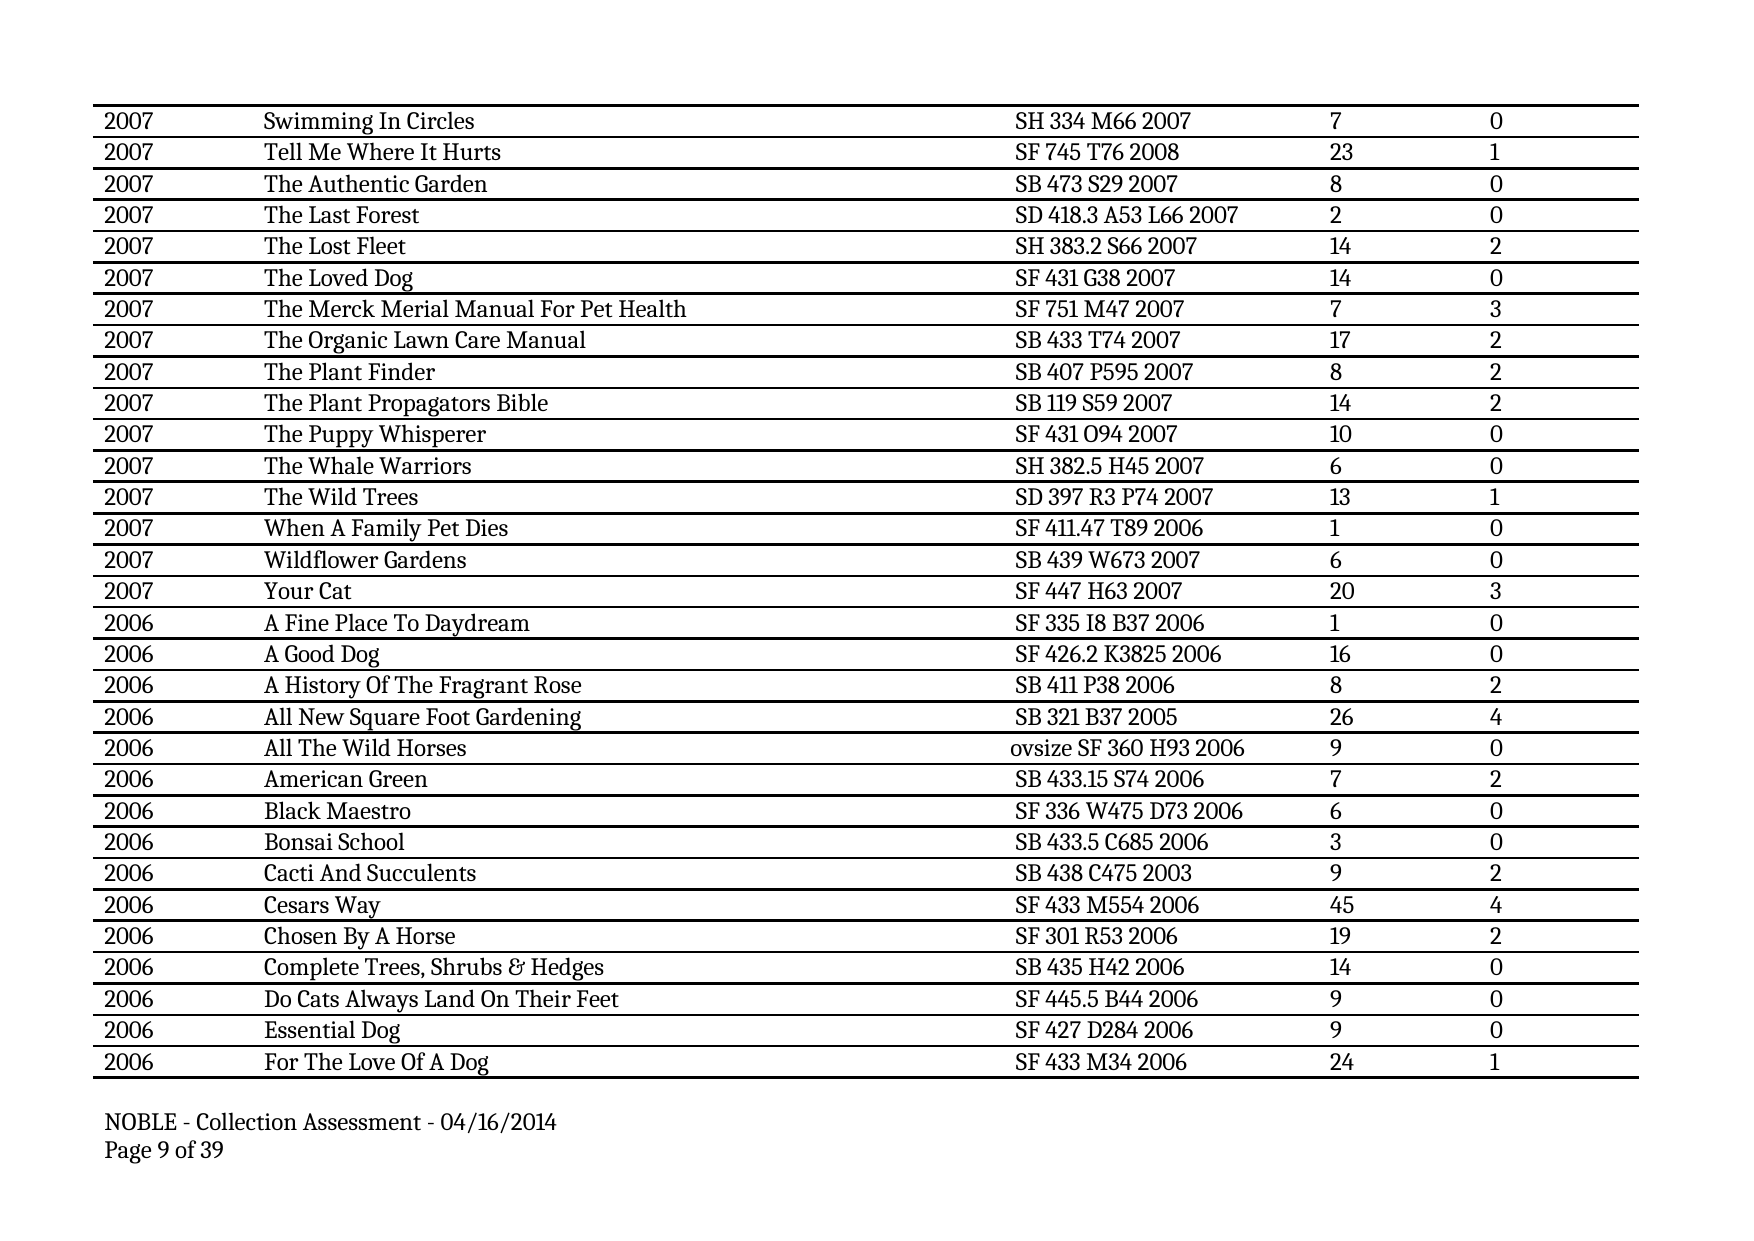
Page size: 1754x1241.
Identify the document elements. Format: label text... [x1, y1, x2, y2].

table_cell Your Cat [253, 577, 999, 606]
table_cell 2006 [93, 734, 253, 763]
table_cell The Organic Lawn Care Manual [253, 326, 999, 355]
table_cell 2006 [93, 765, 253, 794]
table_cell The Loved Dog [253, 264, 999, 292]
table_cell 0 [1479, 420, 1638, 449]
table_cell 2 [1479, 358, 1638, 386]
table_cell 6 [1319, 797, 1478, 825]
table_cell 2006 [93, 922, 253, 951]
table_cell 23 [1319, 138, 1478, 167]
table_cell SF 433 M554 2006 [999, 891, 1319, 919]
table_cell The Lost Fleet [253, 232, 999, 261]
table_cell 13 [1319, 483, 1478, 512]
table_cell 1 [1319, 515, 1478, 543]
table_cell 2007 [93, 546, 253, 574]
table_cell 45 [1319, 891, 1478, 919]
table_cell 20 [1319, 577, 1478, 606]
table_cell 2007 [93, 138, 253, 167]
table_cell 2006 [93, 608, 253, 637]
table_cell 4 [1479, 891, 1638, 919]
table_cell 10 [1319, 420, 1478, 449]
table_cell 2006 [93, 703, 253, 731]
table_cell 2007 [93, 264, 253, 292]
table_cell SF 745 T76 2008 [999, 138, 1319, 167]
table_cell 2007 [93, 452, 253, 480]
table_cell SD 418.3 A53 L66 2007 [999, 201, 1319, 229]
table_cell 2007 [93, 201, 253, 229]
table_cell SB 407 P595 2007 [999, 358, 1319, 386]
table_cell 6 [1319, 546, 1478, 574]
table_cell 0 [1479, 608, 1638, 637]
table_cell SB 321 B37 2005 [999, 703, 1319, 731]
table_cell 0 [1479, 515, 1638, 543]
table_cell 1 [1479, 1047, 1638, 1076]
table_cell Chosen By A Horse [253, 922, 999, 951]
table_cell The Wild Trees [253, 483, 999, 512]
table_cell 4 [1479, 703, 1638, 731]
table_cell When A Family Pet Dies [253, 515, 999, 543]
table_cell 7 [1319, 107, 1478, 136]
table_cell 0 [1479, 828, 1638, 857]
table_cell SH 383.2 S66 2007 [999, 232, 1319, 261]
table_cell 0 [1479, 264, 1638, 292]
table_cell SF 426.2 K3825 2006 [999, 640, 1319, 668]
table_cell 9 [1319, 734, 1478, 763]
table_cell 2006 [93, 953, 253, 982]
table_cell 2006 [93, 797, 253, 825]
table_cell 7 [1319, 295, 1478, 324]
table_cell American Green [253, 765, 999, 794]
table_cell SF 301 R53 2006 [999, 922, 1319, 951]
table_cell 24 [1319, 1047, 1478, 1076]
table_cell A History Of The Fragrant Rose [253, 671, 999, 700]
table_cell Do Cats Always Land On Their Feet [253, 985, 999, 1013]
table_cell 9 [1319, 1016, 1478, 1045]
table_cell 8 [1319, 170, 1478, 198]
table_cell 2007 [93, 358, 253, 386]
table_cell SB 433 T74 2007 [999, 326, 1319, 355]
table_cell The Puppy Whisperer [253, 420, 999, 449]
table_cell 3 [1479, 295, 1638, 324]
table_cell 2006 [93, 671, 253, 700]
table_cell SB 438 C475 2003 [999, 859, 1319, 888]
table_cell Cacti And Succulents [253, 859, 999, 888]
table_cell A Good Dog [253, 640, 999, 668]
table_cell SB 439 W673 2007 [999, 546, 1319, 574]
table_cell 2007 [93, 420, 253, 449]
table_cell 7 [1319, 765, 1478, 794]
table_cell 2007 [93, 389, 253, 418]
table_cell 2007 [93, 295, 253, 324]
table_cell 2 [1479, 922, 1638, 951]
table_cell SB 119 S59 2007 [999, 389, 1319, 418]
table_cell 14 [1319, 232, 1478, 261]
table_cell SF 433 M34 2006 [999, 1047, 1319, 1076]
table_cell Complete Trees, Shrubs & Hedges [253, 953, 999, 982]
table_cell For The Love Of A Dog [253, 1047, 999, 1076]
table_cell 2007 [93, 232, 253, 261]
table_cell 3 [1319, 828, 1478, 857]
table_cell SF 447 H63 2007 [999, 577, 1319, 606]
table_cell 2006 [93, 985, 253, 1013]
table_cell 0 [1479, 201, 1638, 229]
table_cell 2 [1479, 765, 1638, 794]
table_cell 6 [1319, 452, 1478, 480]
table_cell SB 433.5 C685 2006 [999, 828, 1319, 857]
table_cell 2007 [93, 170, 253, 198]
table_cell SF 411.47 T89 2006 [999, 515, 1319, 543]
table_cell A Fine Place To Daydream [253, 608, 999, 637]
table_cell Cesars Way [253, 891, 999, 919]
table_cell 8 [1319, 358, 1478, 386]
table_cell 3 [1479, 577, 1638, 606]
table_cell 2007 [93, 483, 253, 512]
table_cell 1 [1479, 138, 1638, 167]
table_cell The Whale Warriors [253, 452, 999, 480]
table_cell 2006 [93, 640, 253, 668]
table_cell 2 [1479, 326, 1638, 355]
table_cell 0 [1479, 985, 1638, 1013]
table_cell 26 [1319, 703, 1478, 731]
table_cell Bonsai School [253, 828, 999, 857]
table_cell 1 [1479, 483, 1638, 512]
table_cell 2 [1479, 232, 1638, 261]
table_cell 0 [1479, 107, 1638, 136]
table_cell 2 [1479, 671, 1638, 700]
table_cell 16 [1319, 640, 1478, 668]
table_cell The Authentic Garden [253, 170, 999, 198]
table_cell 2007 [93, 577, 253, 606]
table_cell SB 433.15 S74 2006 [999, 765, 1319, 794]
table_cell 2 [1479, 389, 1638, 418]
table_cell 1 [1319, 608, 1478, 637]
table_cell 2 [1319, 201, 1478, 229]
table_cell SB 435 H42 2006 [999, 953, 1319, 982]
table_cell All The Wild Horses [253, 734, 999, 763]
table_cell ovsize SF 360 H93 2006 [999, 734, 1319, 763]
table_cell 17 [1319, 326, 1478, 355]
table_cell 14 [1319, 953, 1478, 982]
table_cell SH 334 M66 2007 [999, 107, 1319, 136]
table_cell 0 [1479, 953, 1638, 982]
table_cell The Last Forest [253, 201, 999, 229]
table_cell 0 [1479, 1016, 1638, 1045]
table_cell 2006 [93, 891, 253, 919]
table_cell All New Square Foot Gardening [253, 703, 999, 731]
table_cell SF 445.5 B44 2006 [999, 985, 1319, 1013]
table_cell 8 [1319, 671, 1478, 700]
table_cell 2006 [93, 859, 253, 888]
table_cell 0 [1479, 640, 1638, 668]
table_cell 2006 [93, 1016, 253, 1045]
table_cell The Merck Merial Manual For Pet Health [253, 295, 999, 324]
table_cell Tell Me Where It Hurts [253, 138, 999, 167]
table_cell 2007 [93, 326, 253, 355]
table_cell 9 [1319, 859, 1478, 888]
table_cell 2007 [93, 515, 253, 543]
table_cell The Plant Finder [253, 358, 999, 386]
table_cell 0 [1479, 797, 1638, 825]
table_cell 0 [1479, 170, 1638, 198]
table_cell The Plant Propagators Bible [253, 389, 999, 418]
table_cell 0 [1479, 734, 1638, 763]
table_cell Wildflower Gardens [253, 546, 999, 574]
table_cell 2007 [93, 107, 253, 136]
table_cell 19 [1319, 922, 1478, 951]
table_cell 0 [1479, 452, 1638, 480]
table_cell SF 427 D284 2006 [999, 1016, 1319, 1045]
table_cell SD 397 R3 P74 2007 [999, 483, 1319, 512]
table_cell SF 335 I8 B37 2006 [999, 608, 1319, 637]
table_cell SF 751 M47 2007 [999, 295, 1319, 324]
table_cell SB 411 P38 2006 [999, 671, 1319, 700]
table_cell 14 [1319, 264, 1478, 292]
table_cell 2006 [93, 1047, 253, 1076]
table_cell SF 431 O94 2007 [999, 420, 1319, 449]
table_cell 2 [1479, 859, 1638, 888]
table_cell SF 431 G38 2007 [999, 264, 1319, 292]
table_cell 14 [1319, 389, 1478, 418]
table_cell Swimming In Circles [253, 107, 999, 136]
table_cell 9 [1319, 985, 1478, 1013]
table_cell 2006 [93, 828, 253, 857]
table_cell Black Maestro [253, 797, 999, 825]
table_cell Essential Dog [253, 1016, 999, 1045]
table_cell 0 [1479, 546, 1638, 574]
table_cell SF 336 W475 D73 2006 [999, 797, 1319, 825]
table_cell SB 473 S29 2007 [999, 170, 1319, 198]
table_cell SH 382.5 H45 2007 [999, 452, 1319, 480]
